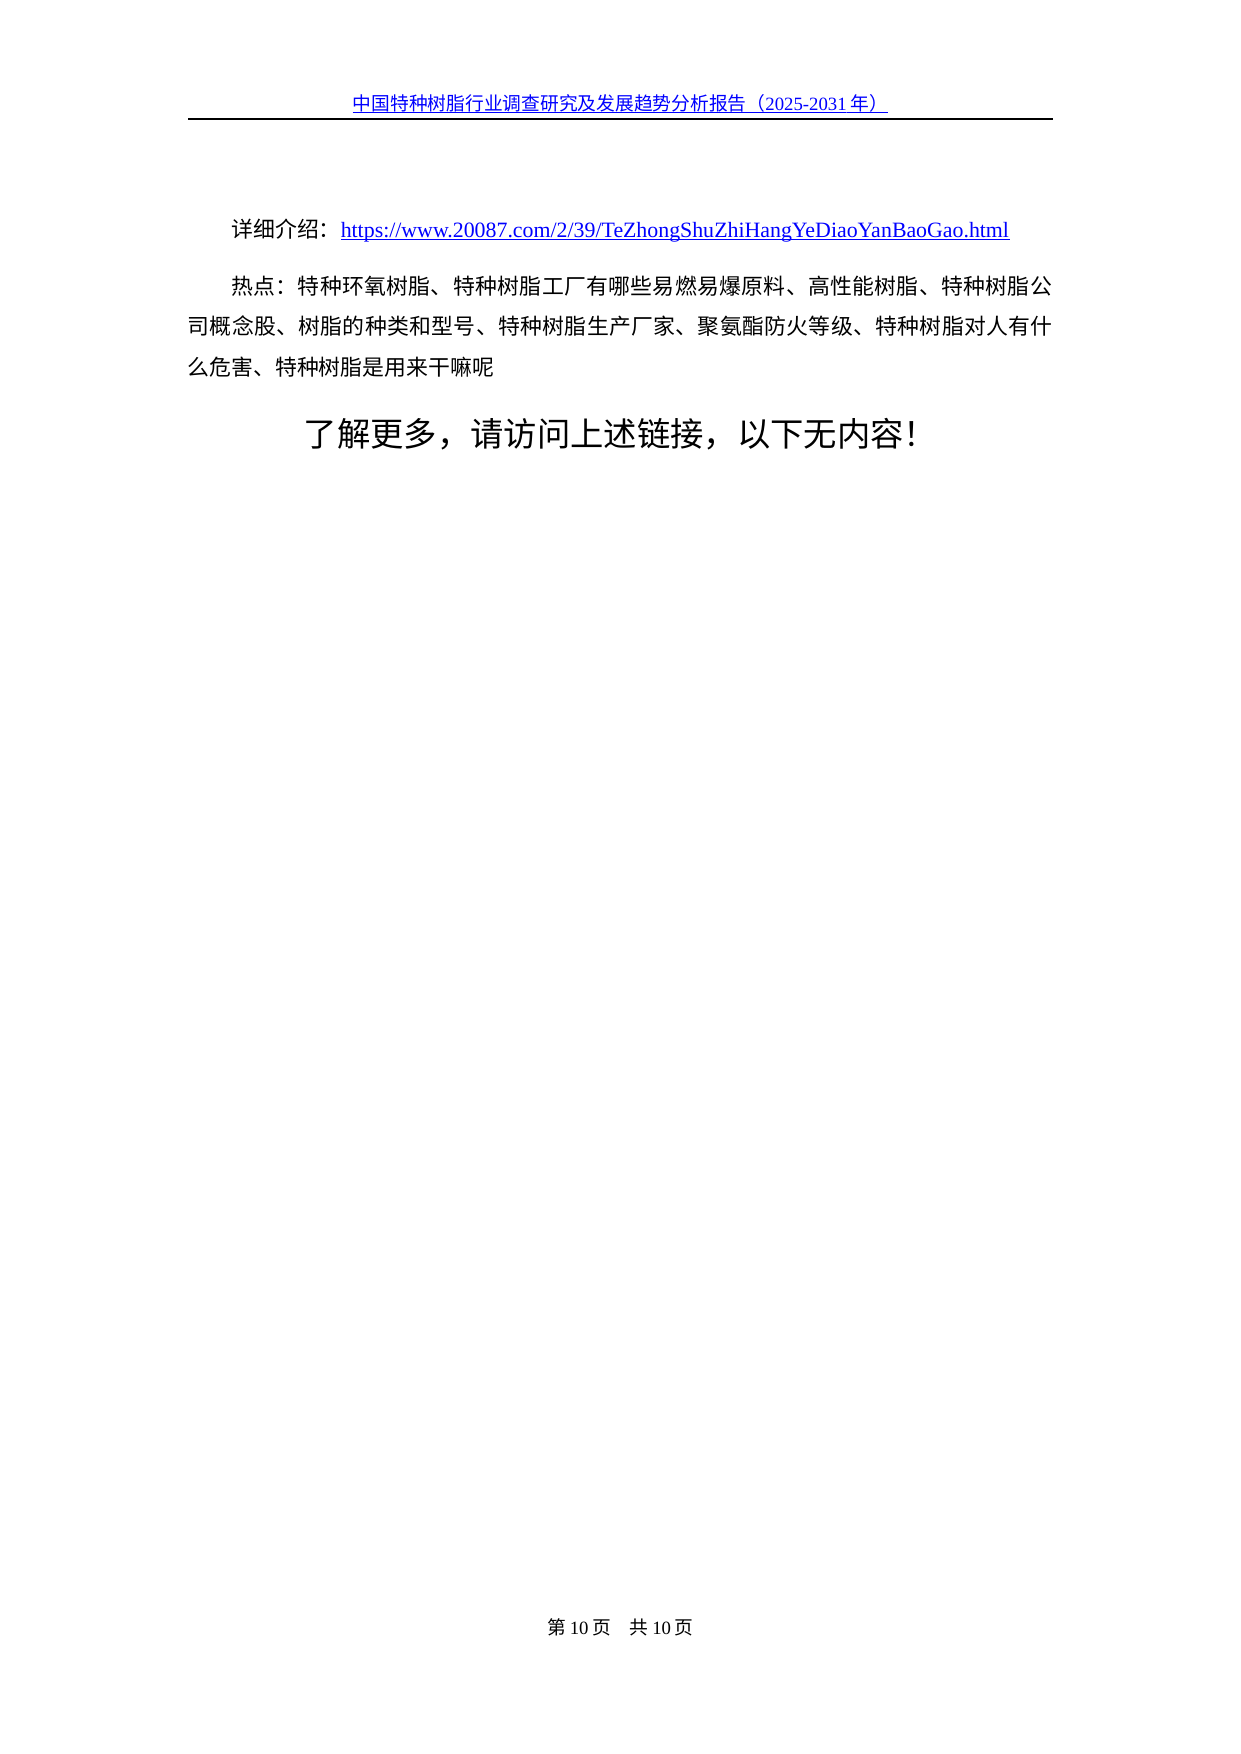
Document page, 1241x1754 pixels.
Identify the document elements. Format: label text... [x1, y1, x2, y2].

text 热点：特种环氧树脂、特种树脂工厂有哪些易燃易爆原料、高性能树脂、特种树脂公司概念股、树脂的种类和型号、特种树脂生产厂家、聚氨酯防火等级、特种树脂对人有什么危害、特种树脂是用来干嘛呢 [187, 268, 1053, 382]
text 详细介绍：https://www.20087.com/2/39/TeZhongShuZhiHangYeDiaoYanBaoGao.html [187, 212, 1053, 244]
title 了解更多，请访问上述链接，以下无内容！ [187, 399, 1053, 464]
